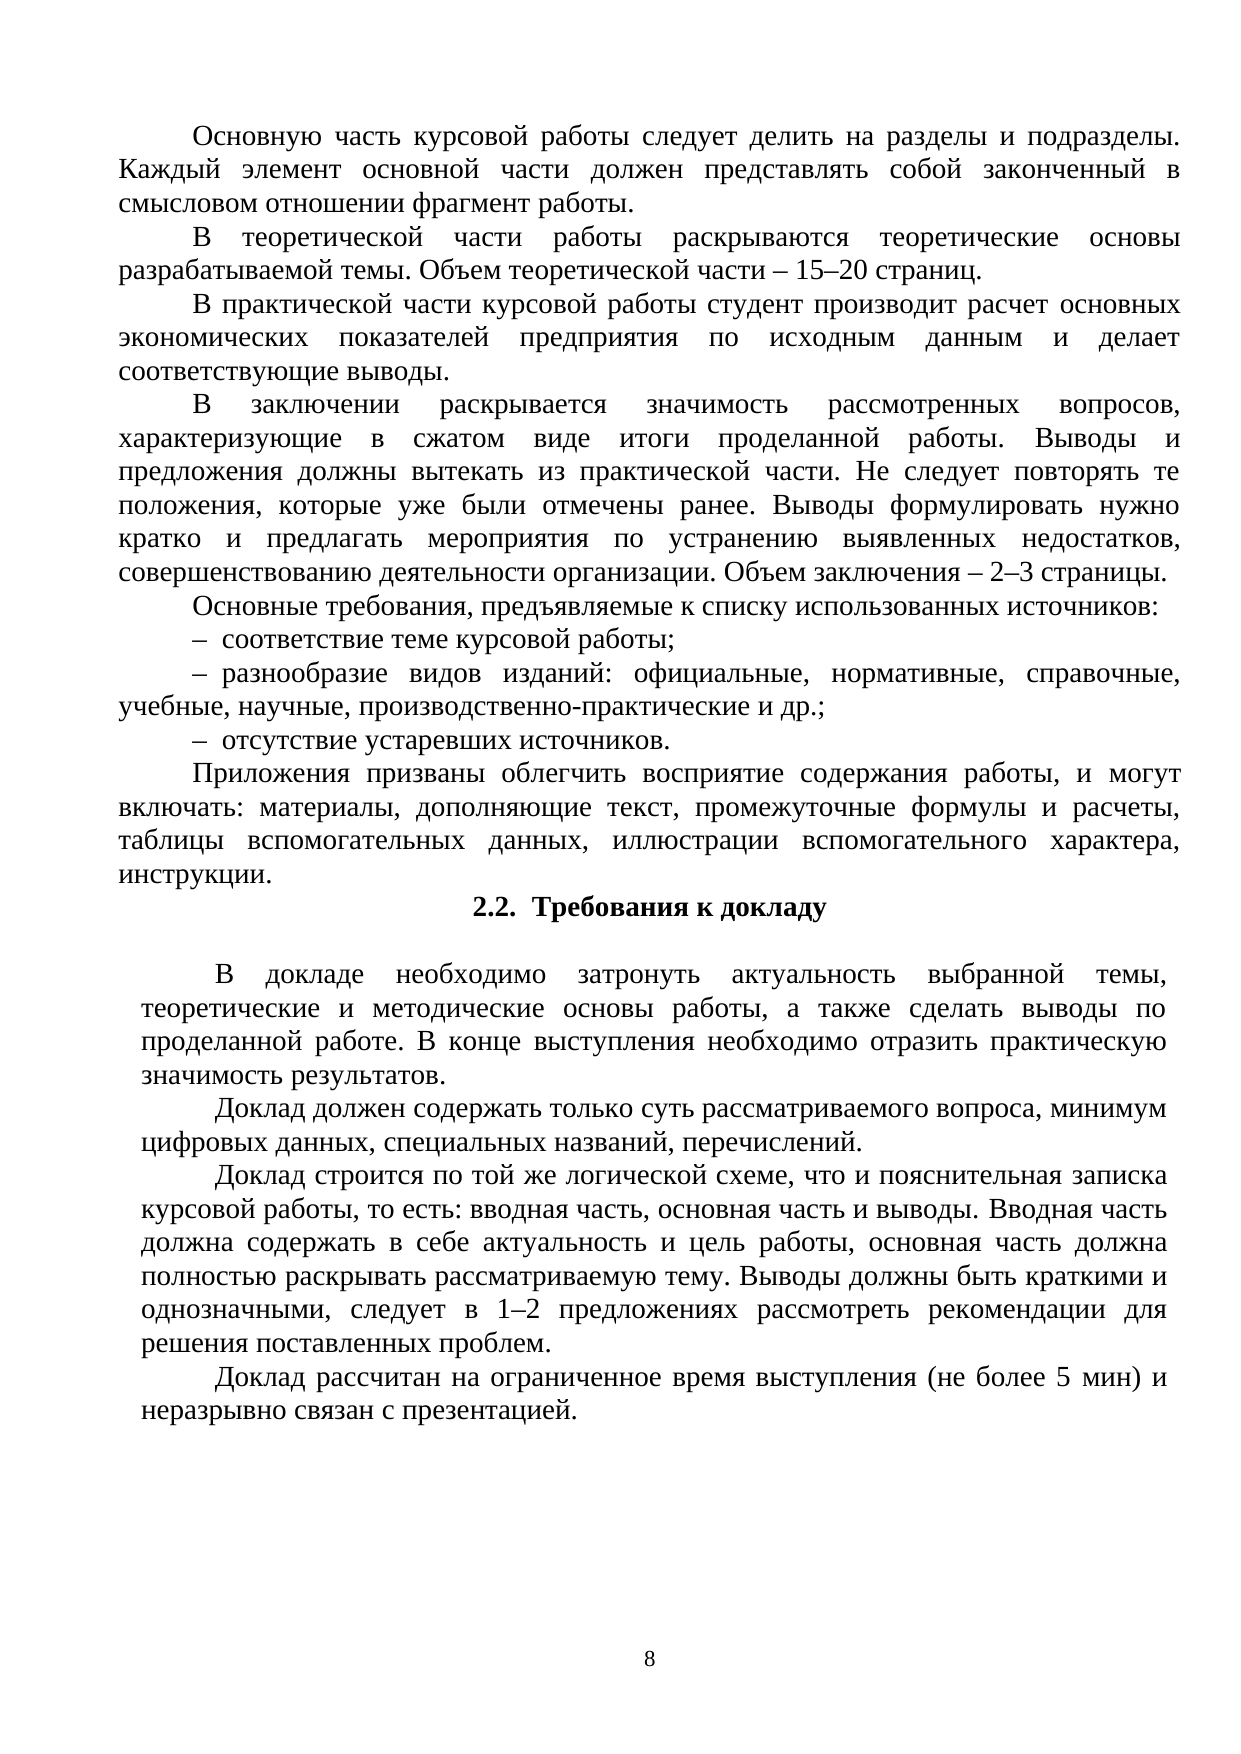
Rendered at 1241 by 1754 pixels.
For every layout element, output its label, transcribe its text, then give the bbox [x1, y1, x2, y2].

list Требования к докладу [118, 889, 1181, 923]
text В теоретической части работы раскрываются теоретические основы разрабатываемой темы. Объем теоретической части – 15–20 страниц. [118, 219, 1181, 286]
text Основные требования, предъявляемые к списку использованных источников: [118, 588, 1181, 621]
list соответствие теме курсовой работы; [118, 621, 1181, 655]
list разнообразие видов изданий: официальные, нормативные, справочные, учебные, научные, производственно-практические и др.; [118, 655, 1181, 722]
text Доклад рассчитан на ограниченное время выступления (не более 5 мин) и неразрывно связан с презентацией. [141, 1359, 1167, 1426]
text Приложения призваны облегчить восприятие содержания работы, и могут включать: материалы, дополняющие текст, промежуточные формулы и расчеты, таблицы вспомогательных данных, иллюстрации вспомогательного характера, инструкции. [118, 755, 1181, 889]
text Основную часть курсовой работы следует делить на разделы и подразделы. Каждый элемент основной части должен представлять собой законченный в смысловом отношении фрагмент работы. [118, 118, 1181, 219]
text В заключении раскрывается значимость рассмотренных вопросов, характеризующие в сжатом виде итоги проделанной работы. Выводы и предложения должны вытекать из практической части. Не следует повторять те положения, которые уже были отмечены ранее. Выводы формулировать нужно кратко и предлагать мероприятия по устранению выявленных недостатков, совершенствованию деятельности организации. Объем заключения – 2–3 страницы. [118, 386, 1181, 588]
text Доклад должен содержать только суть рассматриваемого вопроса, минимум цифровых данных, специальных названий, перечислений. [141, 1090, 1167, 1157]
text В докладе необходимо затронуть актуальность выбранной темы, теоретические и методические основы работы, а также сделать выводы по проделанной работе. В конце выступления необходимо отразить практическую значимость результатов. [141, 956, 1167, 1090]
text В практической части курсовой работы студент производит расчет основных экономических показателей предприятия по исходным данным и делает соответствующие выводы. [118, 286, 1181, 386]
list отсутствие устаревших источников. [118, 722, 1181, 755]
text Доклад строится по той же логической схеме, что и пояснительная записка курсовой работы, то есть: вводная часть, основная часть и выводы. Вводная часть должна содержать в себе актуальность и цель работы, основная часть должна полностью раскрывать рассматриваемую тему. Выводы должны быть краткими и однозначными, следует в 1–2 предложениях рассмотреть рекомендации для решения поставленных проблем. [141, 1157, 1167, 1359]
